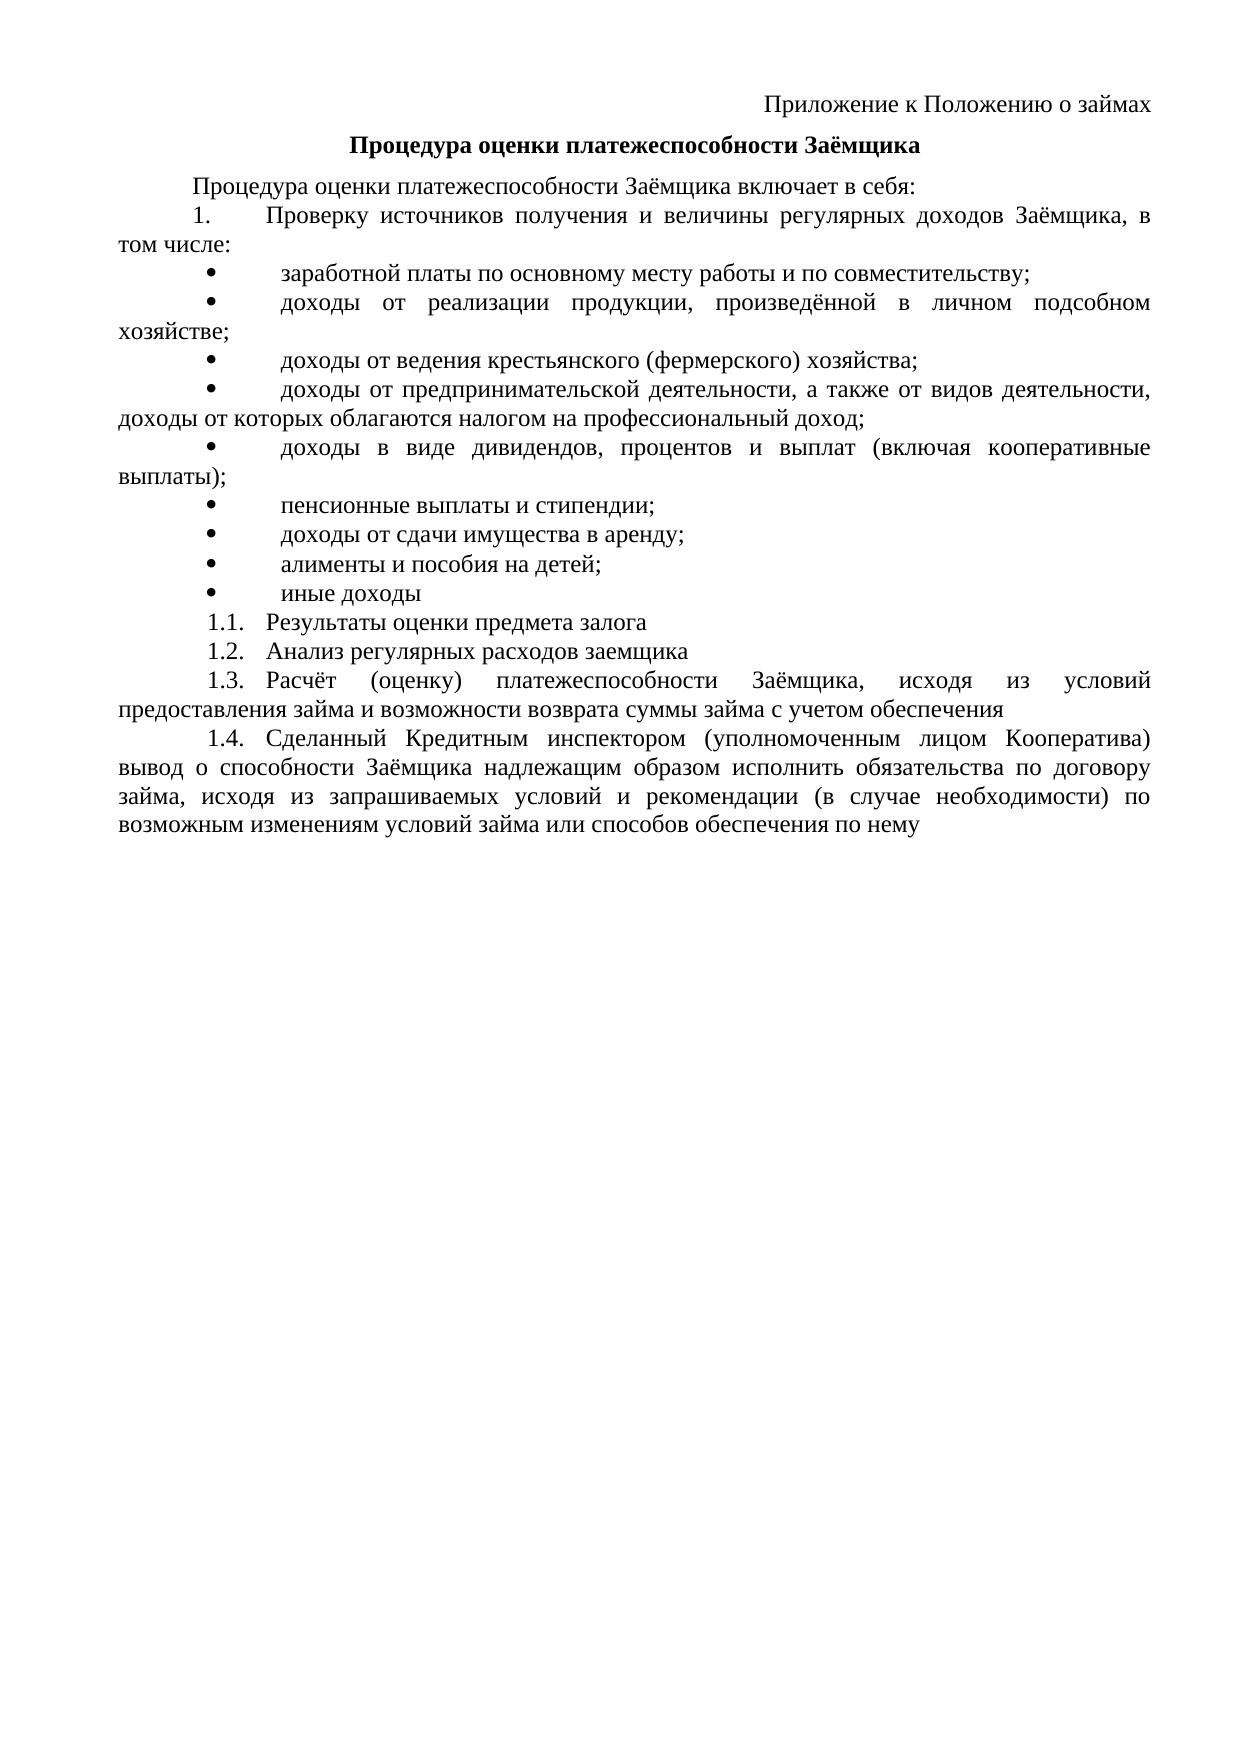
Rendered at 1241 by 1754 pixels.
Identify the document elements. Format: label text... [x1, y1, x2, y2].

text Приложение к Положению о займах [118, 89, 1152, 117]
list Расчёт (оценку) платежеспособности Заёмщика, исходя из условий предоставления займа и возможности возврата суммы займа с учетом обеспечения [118, 665, 1152, 723]
list доходы в виде дивидендов, процентов и выплат (включая кооперативные выплаты); [118, 432, 1152, 490]
list доходы от реализации продукции, произведённой в личном подсобном хозяйстве; [118, 287, 1152, 345]
list Анализ регулярных расходов заемщика [118, 636, 1152, 665]
list доходы от предпринимательской деятельности, а также от видов деятельности, доходы от которых облагаются налогом на профессиональный доход; [118, 374, 1152, 432]
list иные доходы [118, 578, 1152, 607]
text Процедура оценки платежеспособности Заёмщика [118, 130, 1152, 159]
list доходы от сдачи имущества в аренду; [118, 519, 1152, 548]
list Проверку источников получения и величины регулярных доходов Заёмщика, в том числе: [118, 200, 1152, 258]
text Процедура оценки платежеспособности Заёмщика включает в себя: [118, 171, 1152, 200]
list доходы от ведения крестьянского (фермерского) хозяйства; [118, 345, 1152, 374]
list алименты и пособия на детей; [118, 549, 1152, 577]
list заработной платы по основному месту работы и по совместительству; [118, 258, 1152, 287]
list пенсионные выплаты и стипендии; [118, 490, 1152, 519]
list Сделанный Кредитным инспектором (уполномоченным лицом Кооператива) вывод о способности Заёмщика надлежащим образом исполнить обязательства по договору займа, исходя из запрашиваемых условий и рекомендации (в случае необходимости) по возможным изменениям условий займа или способов обеспечения по нему [118, 723, 1152, 838]
list Результаты оценки предмета залога [118, 607, 1152, 636]
